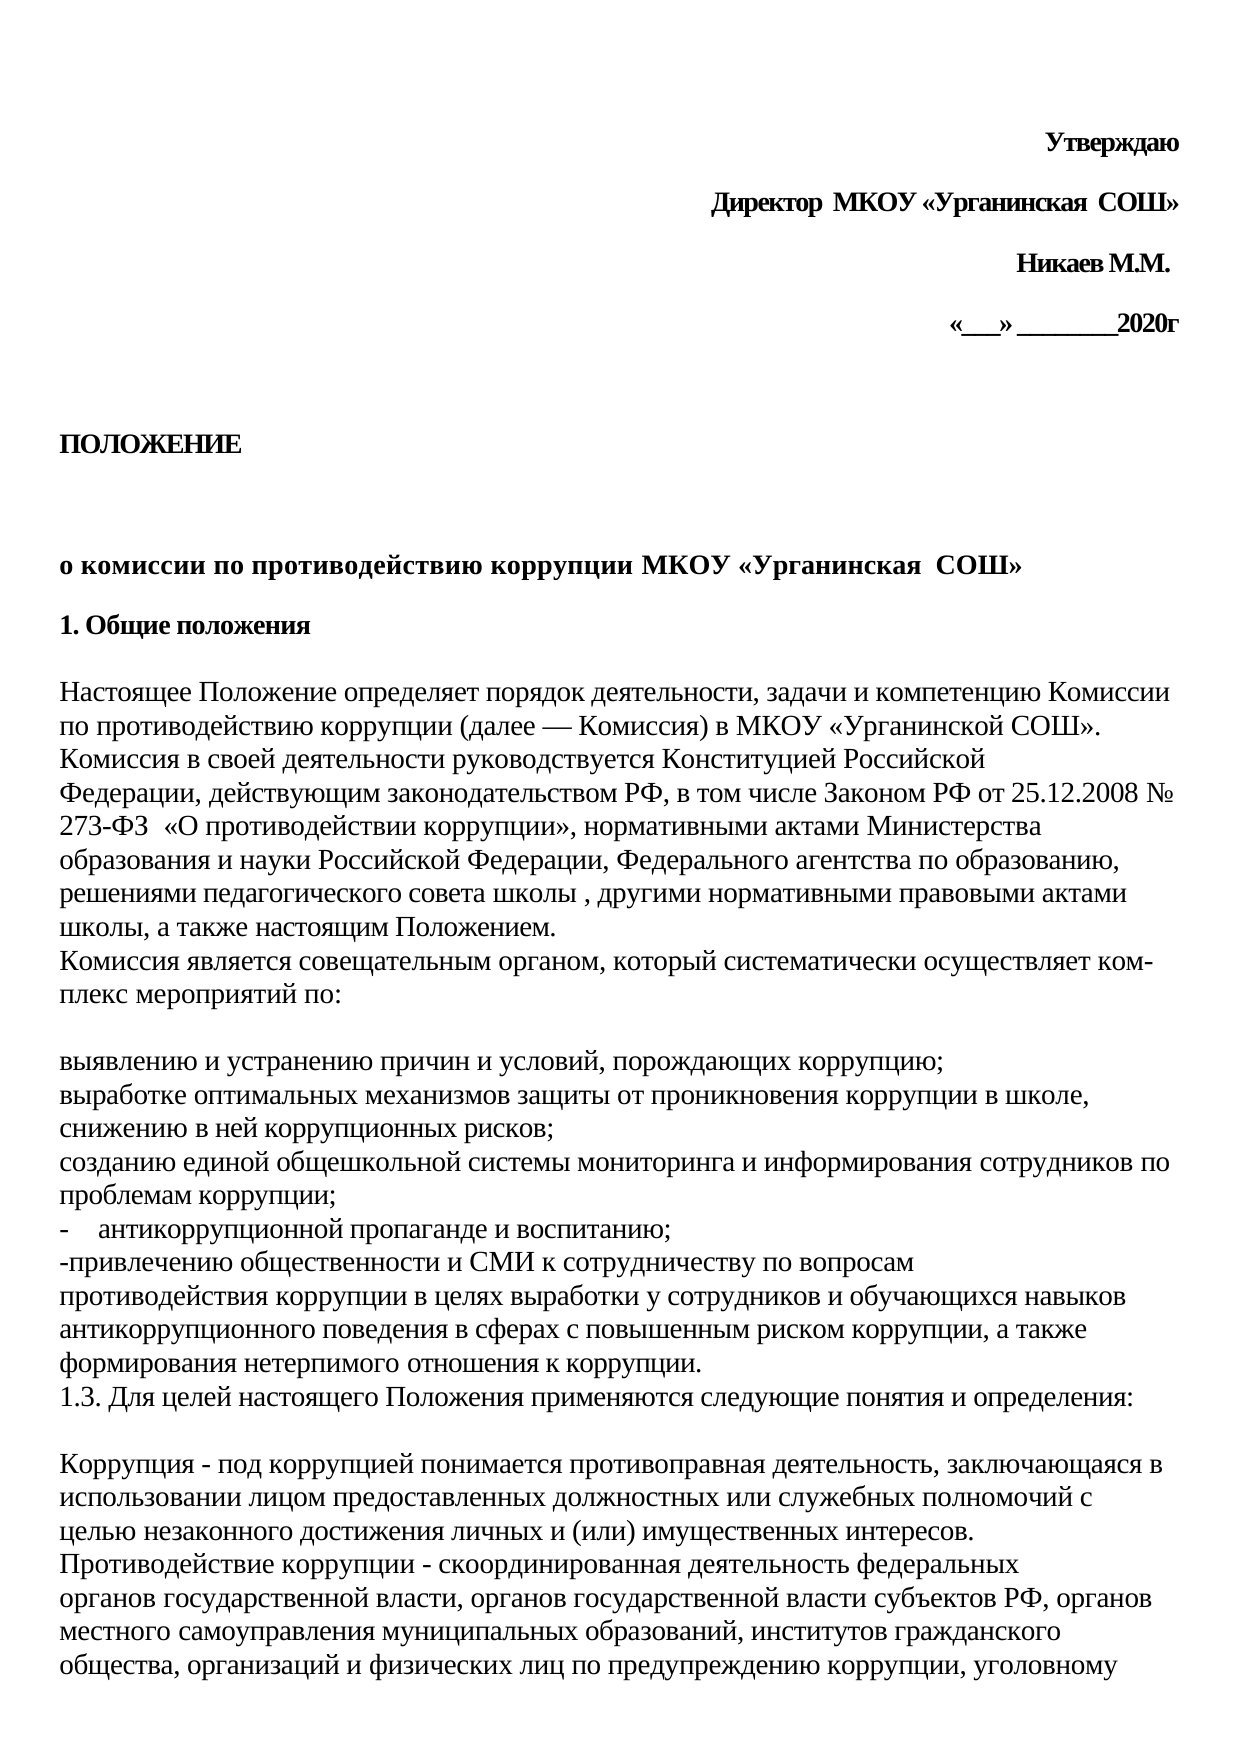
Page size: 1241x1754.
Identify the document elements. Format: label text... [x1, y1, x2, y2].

text Настоящее Положение определяет порядок деятельности, задачи и компетенцию Комиссии по противодействию коррупции (далее — Комиссия) в МКОУ «Урганинской СОШ». [59, 674, 1181, 741]
text - антикоррупционной пропаганде и воспитанию; [59, 1211, 1181, 1244]
text ПОЛОЖЕНИЕ [59, 427, 1181, 459]
text созданию единой общешкольной системы мониторинга и информирования сотрудников по проблемам коррупции; [59, 1144, 1181, 1211]
text Утверждаю [59, 125, 1181, 157]
text Комиссия в своей деятельности руководствуется Конституцией Российской Федерации, действующим законодательством РФ, в том числе Законом РФ от 25.12.2008 № 273-ФЗ «О противодействии коррупции», нормативными актами Министерства образования и науки Российской Федерации, Федерального агентства по образованию, решениями педагогического совета школы , другими нормативными правовыми актами школы, а также настоящим Положением. [59, 741, 1181, 943]
text 1.3. Для целей настоящего Положения применяются следующие понятия и определения: [59, 1379, 1181, 1412]
text выявлению и устранению причин и условий, порождающих коррупцию; [59, 1043, 1181, 1077]
text Комиссия является совещательным органом, который систематически осуществляет комплекс мероприятий по: [59, 943, 1181, 1010]
text 1. Общие положения [59, 608, 1181, 641]
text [59, 1546, 1181, 1681]
text Никаев М.М. [59, 246, 1181, 278]
text выработке оптимальных механизмов защиты от проникновения коррупции в школе, снижению в ней коррупционных рисков; [59, 1077, 1181, 1144]
text Директор МКОУ «Урганинская СОШ» [59, 185, 1181, 218]
text о комиссии по противодействию коррупции МКОУ «Урганинская СОШ» [59, 548, 1181, 580]
text -привлечению общественности и СМИ к сотрудничеству по вопросам противодействия коррупции в целях выработки у сотрудников и обучающихся навыков антикоррупционного поведения в сферах с повышенным риском коррупции, а также формирования нетерпимого отношения к коррупции. [59, 1244, 1181, 1379]
text «___» ________2020г [59, 306, 1181, 339]
text Коррупция - под коррупцией понимается противоправная деятельность, заключающаяся в использовании лицом предоставленных должностных или служебных полномочий с целью незаконного достижения личных и (или) имущественных интересов. [59, 1446, 1181, 1546]
